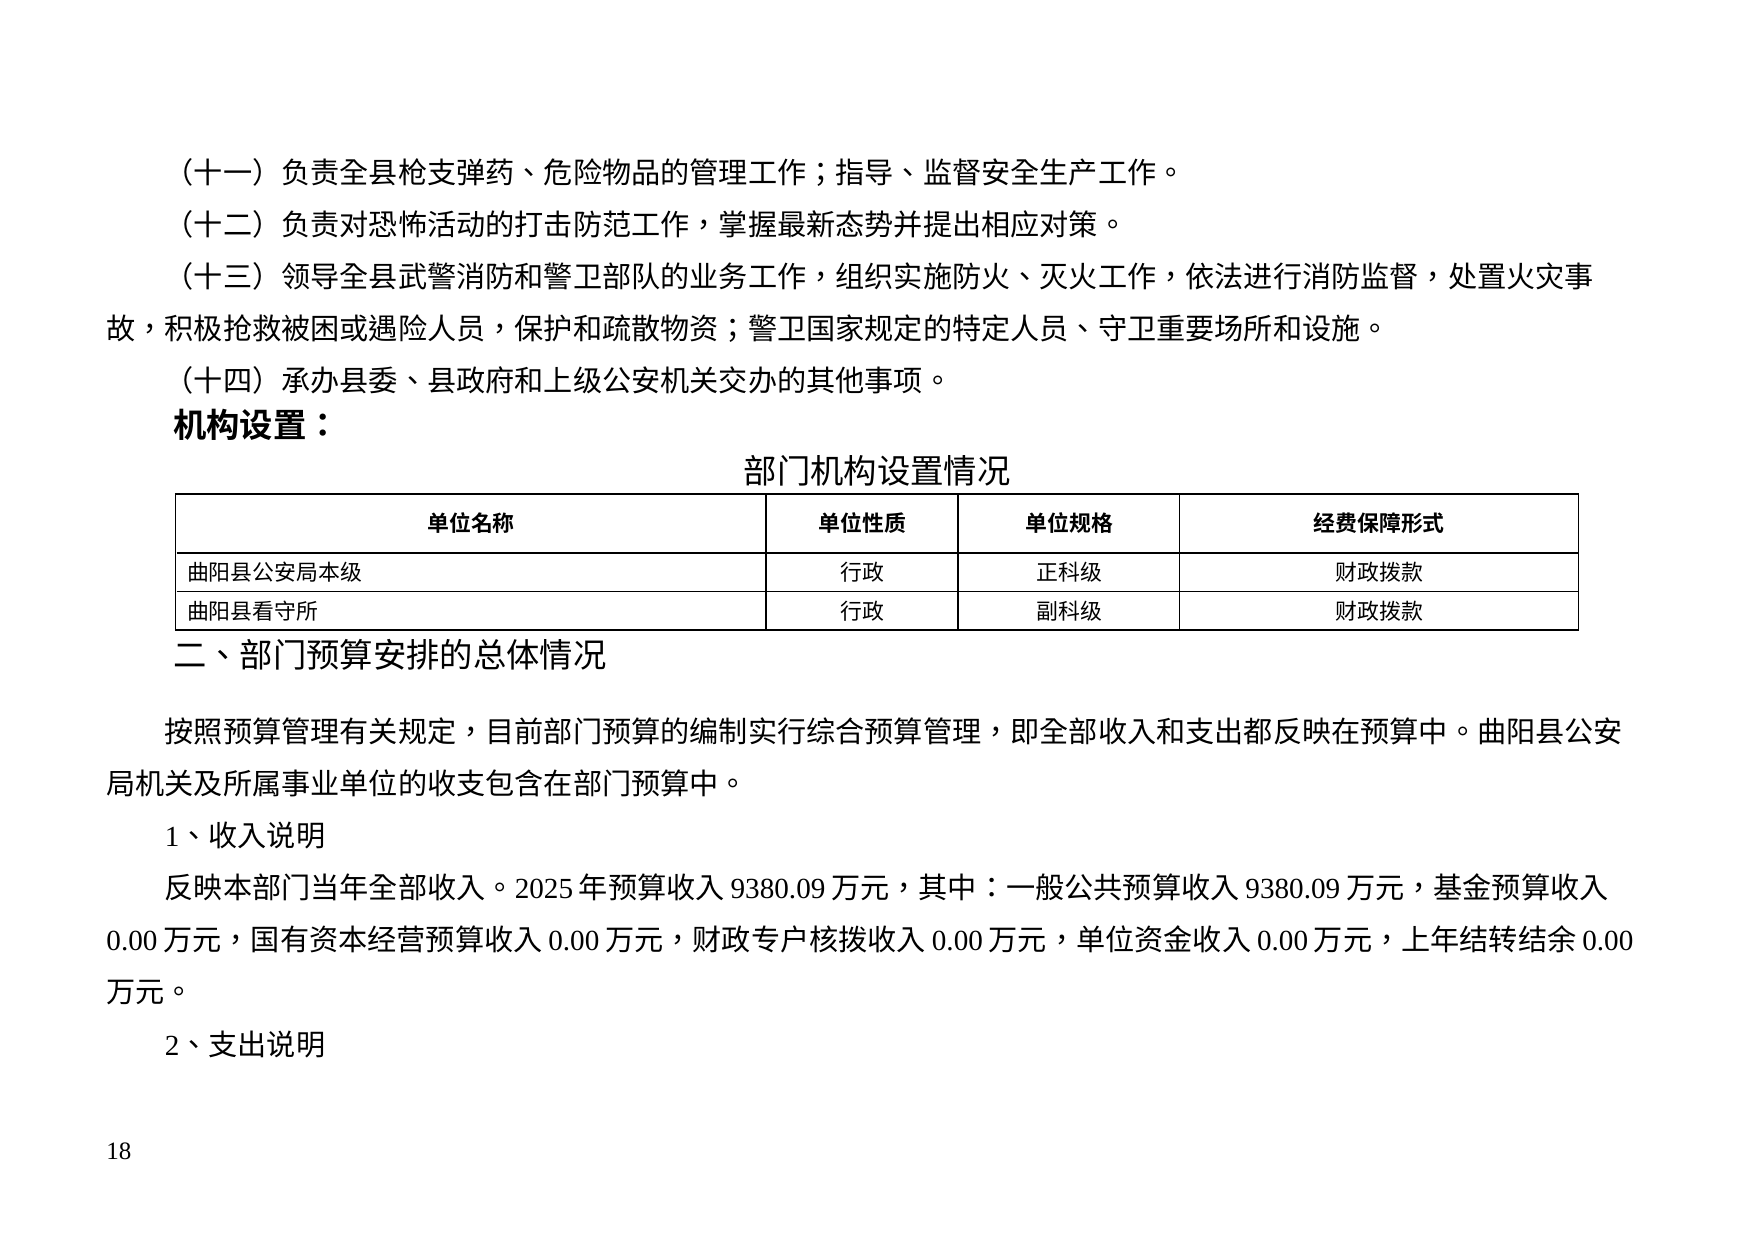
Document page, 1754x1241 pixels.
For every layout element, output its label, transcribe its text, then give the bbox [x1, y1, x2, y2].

table_cell 副科级 [959, 592, 1179, 629]
text 按照预算管理有关规定，目前部门预算的编制实行综合预算管理，即全部收入和支出都反映在预算中。曲阳县公安局机关及所属事业单位的收支包含在部门预算中。 [106, 701, 1648, 805]
table_cell 曲阳县看守所 [176, 592, 765, 629]
text （十一）负责全县枪支弹药、危险物品的管理工作；指导、监督安全生产工作。 [106, 142, 1648, 194]
text （十四）承办县委、县政府和上级公安机关交办的其他事项。 [106, 350, 1648, 402]
table_header 单位规格 [959, 495, 1179, 552]
text 二、部门预算安排的总体情况 [106, 632, 1648, 677]
text 部门机构设置情况 [106, 448, 1648, 493]
text （十二）负责对恐怖活动的打击防范工作，掌握最新态势并提出相应对策。 [106, 194, 1648, 246]
table_header 单位名称 [176, 495, 765, 552]
table_cell 财政拨款 [1180, 554, 1578, 591]
text （十三）领导全县武警消防和警卫部队的业务工作，组织实施防火、灭火工作，依法进行消防监督，处置火灾事故，积极抢救被困或遇险人员，保护和疏散物资；警卫国家规定的特定人员、守卫重要场所和设施。 [106, 246, 1648, 350]
text 反映本部门当年全部收入。2025年预算收入9380.09万元，其中：一般公共预算收入9380.09万元，基金预算收入0.00万元，国有资本经营预算收入0.00万元，财政专户核拨收入0.00万元，单位资金收入0.00万元，上年结转结余0.00万元。 [106, 857, 1648, 1013]
table_cell 行政 [767, 592, 957, 629]
text 2、支出说明 [106, 1013, 1648, 1065]
table_cell 财政拨款 [1180, 592, 1578, 629]
table_cell 行政 [767, 554, 957, 591]
table_header 经费保障形式 [1180, 495, 1578, 552]
text 机构设置： [106, 402, 1648, 448]
table_header 单位性质 [767, 495, 957, 552]
table_cell 正科级 [959, 554, 1179, 591]
table_cell 曲阳县公安局本级 [176, 553, 765, 591]
text 1、收入说明 [106, 805, 1648, 857]
